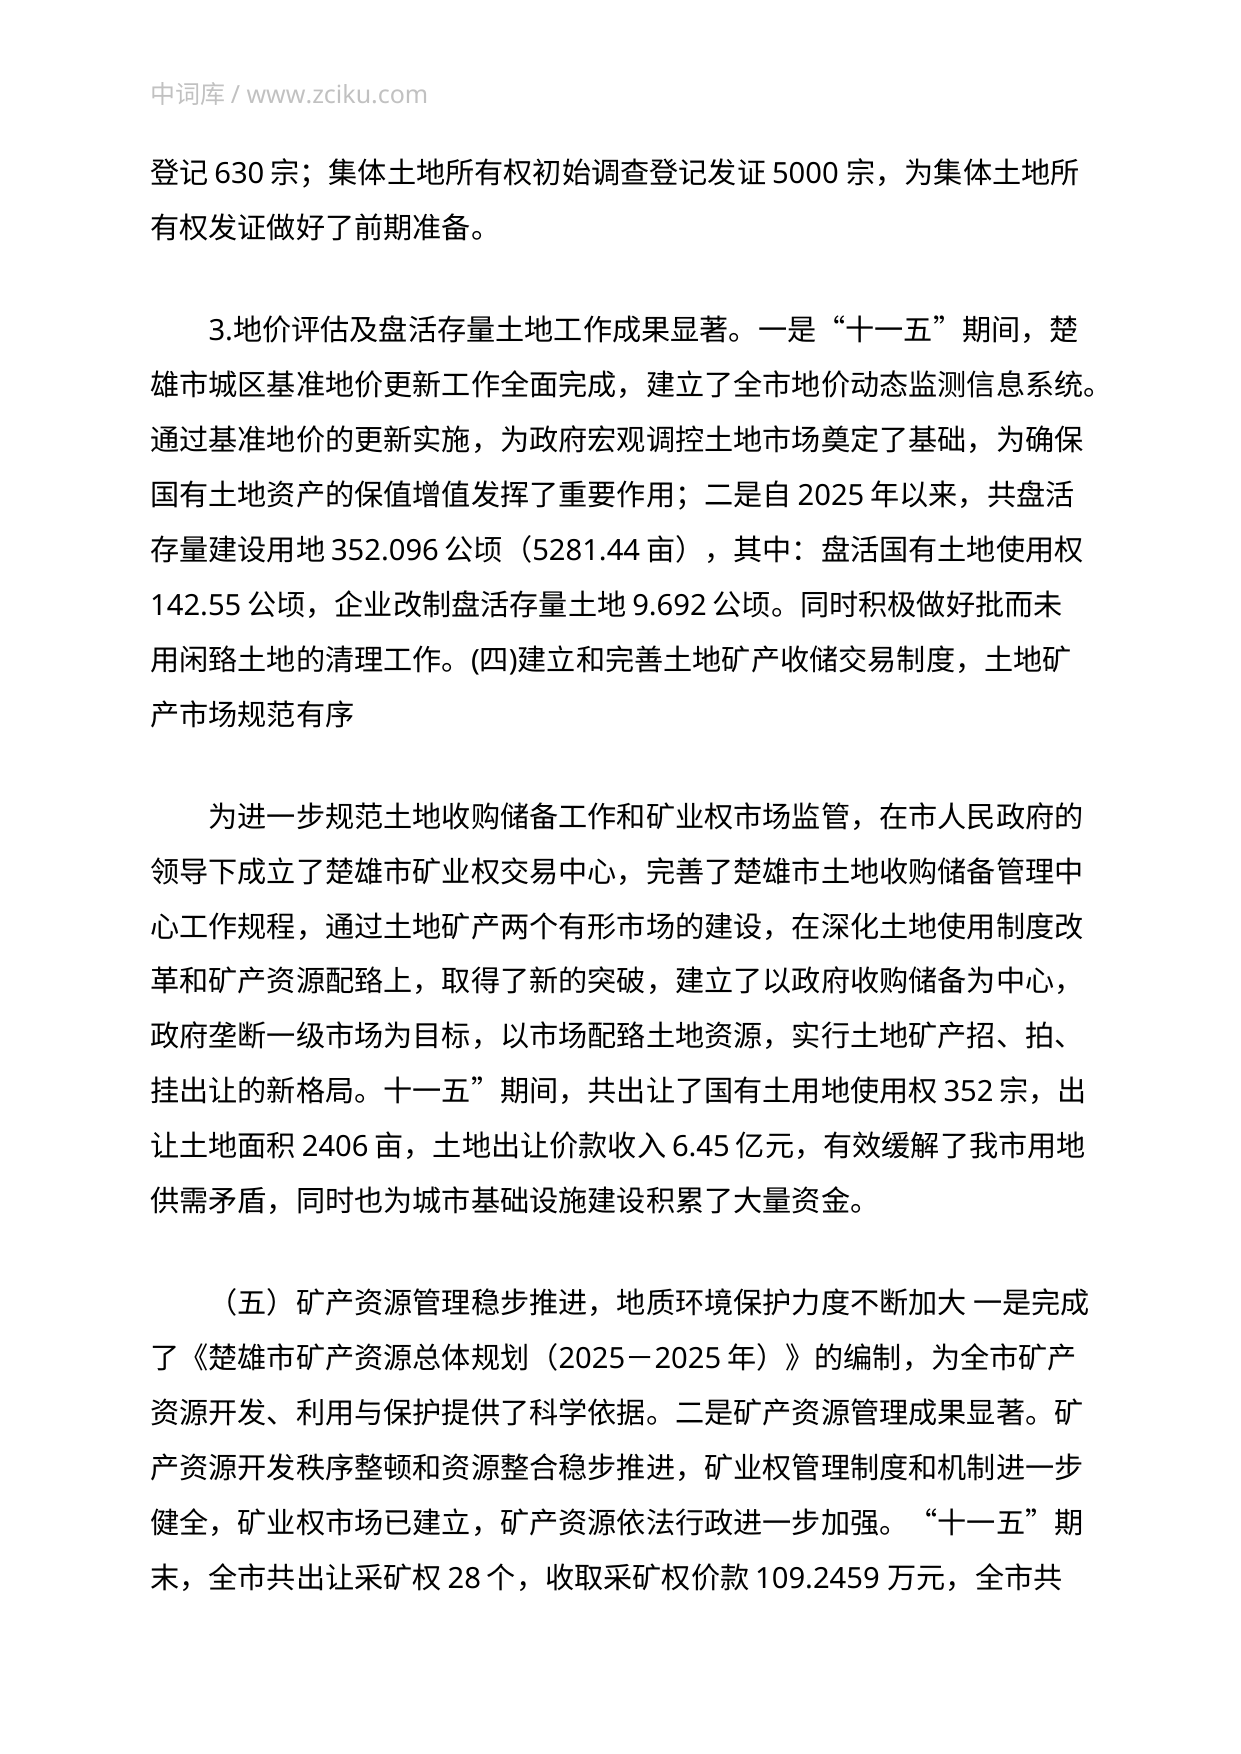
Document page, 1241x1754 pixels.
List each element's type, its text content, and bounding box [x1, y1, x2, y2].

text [150, 150, 1090, 247]
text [150, 1279, 1090, 1597]
text 为进一步规范土地收购储备工作和矿业权市场监管，在市人民政府的领导下成立了楚雄市矿业权交易中心，完善了楚雄市土地收购储备管理中心工作规程，通过土地矿产两个有形市场的建设，在深化土地使用制度改革和矿产资源配臵上，取得了新的突破，建立了以政府收购储备为中心，政府垄断一级市场为目标，以市场配臵土地资源，实行土地矿产招、拍、挂出让的新格局。十一五”期间，共出让了国有土用地使用权352宗，出让土地面积2406亩，土地出让价款收入6.45亿元，有效缓解了我市用地供需矛盾，同时也为城市基础设施建设积累了大量资金。 [150, 793, 1090, 1220]
text 3.地价评估及盘活存量土地工作成果显著。一是“十一五”期间，楚雄市城区基准地价更新工作全面完成，建立了全市地价动态监测信息系统。通过基准地价的更新实施，为政府宏观调控土地市场奠定了基础，为确保国有土地资产的保值增值发挥了重要作用；二是自2025年以来，共盘活存量建设用地352.096公顷（5281.44亩），其中：盘活国有土地使用权142.55公顷，企业改制盘活存量土地9.692公顷。同时积极做好批而未用闲臵土地的清理工作。(四)建立和完善土地矿产收储交易制度，土地矿产市场规范有序 [150, 307, 1090, 734]
